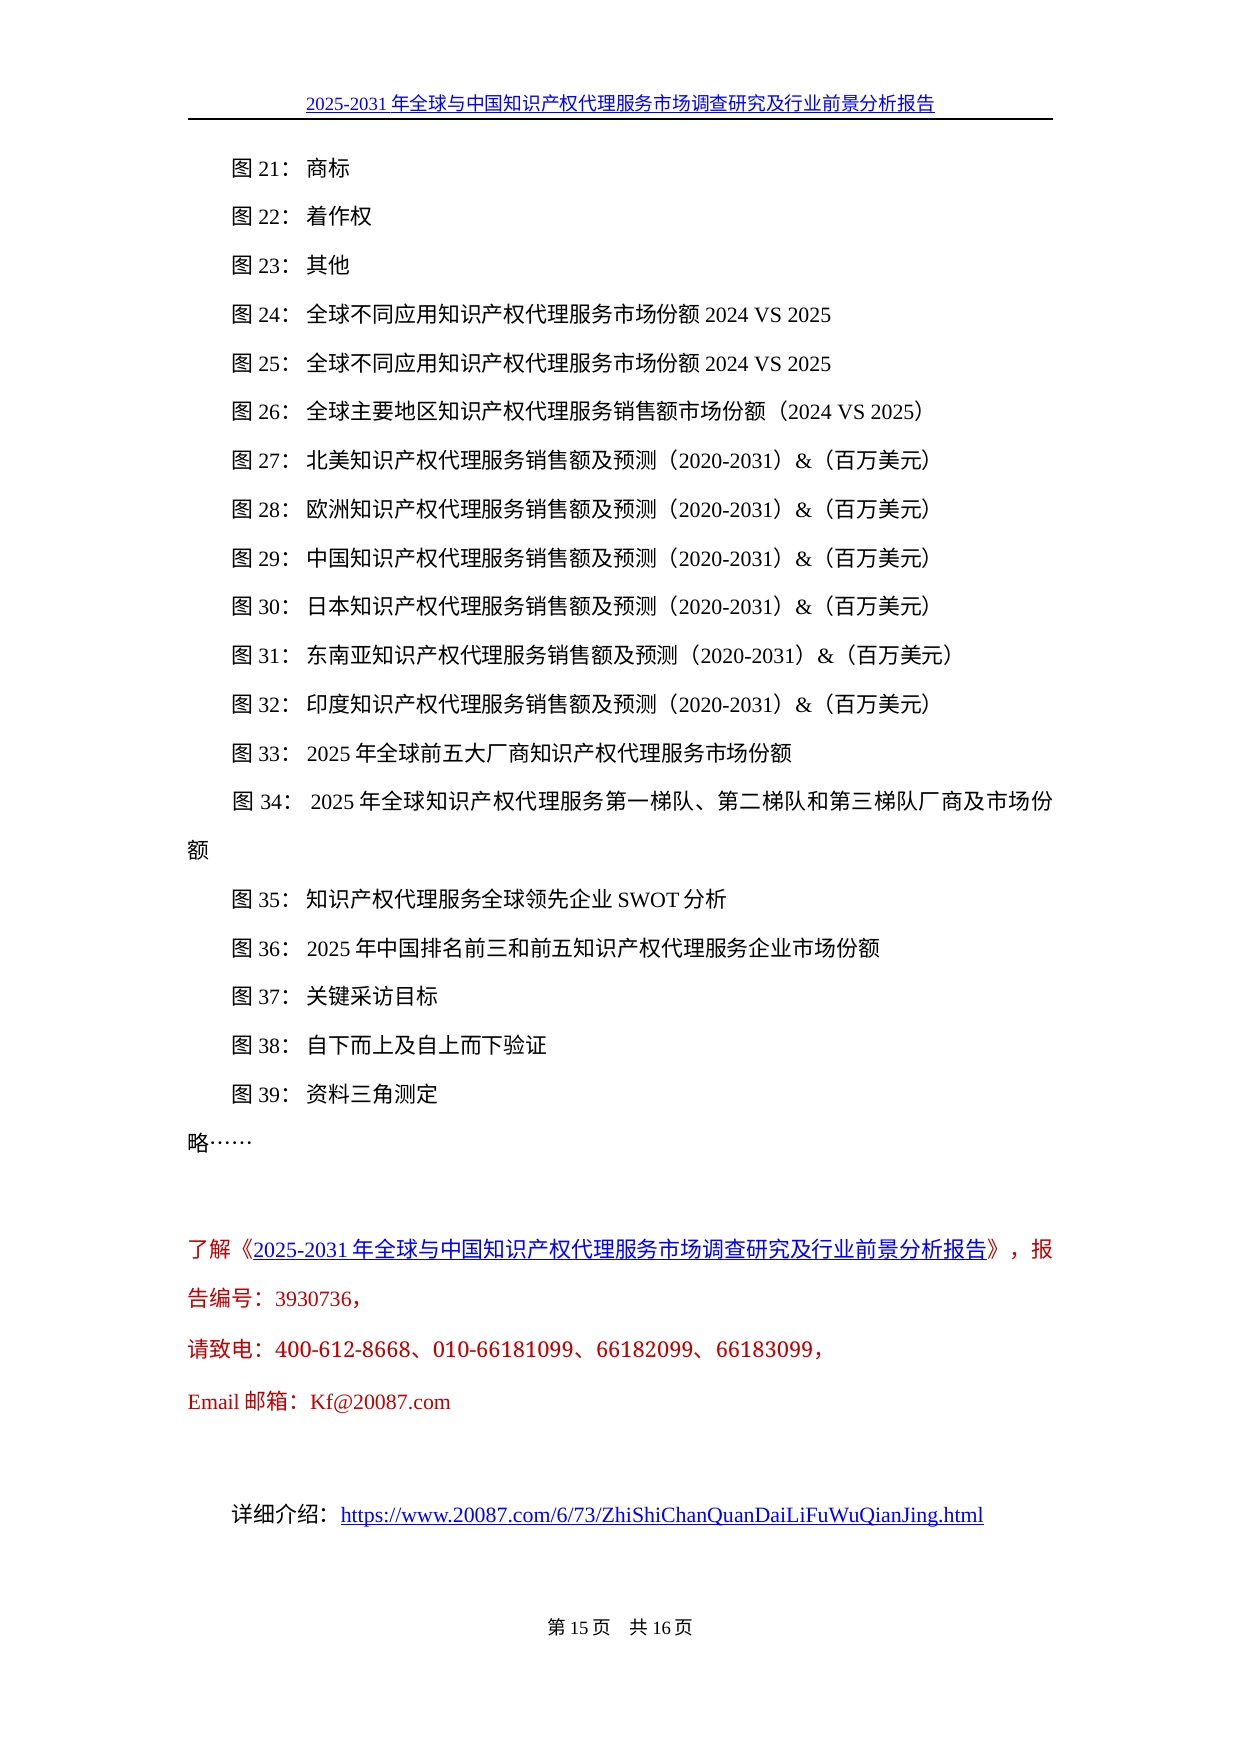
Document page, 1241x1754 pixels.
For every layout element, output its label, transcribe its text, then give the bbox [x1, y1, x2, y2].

text 详细介绍：https://www.20087.com/6/73/ZhiShiChanQuanDaiLiFuWuQianJing.html [187, 1496, 1053, 1529]
text Email邮箱：Kf@20087.com [187, 1383, 1053, 1416]
text 了解《2025-2031年全球与中国知识产权代理服务市场调查研究及行业前景分析报告》，报告编号：3930736， [187, 1232, 1053, 1313]
text 请致电：400-612-8668、010-66181099、66182099、66183099， [187, 1332, 1053, 1364]
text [187, 150, 1053, 1158]
